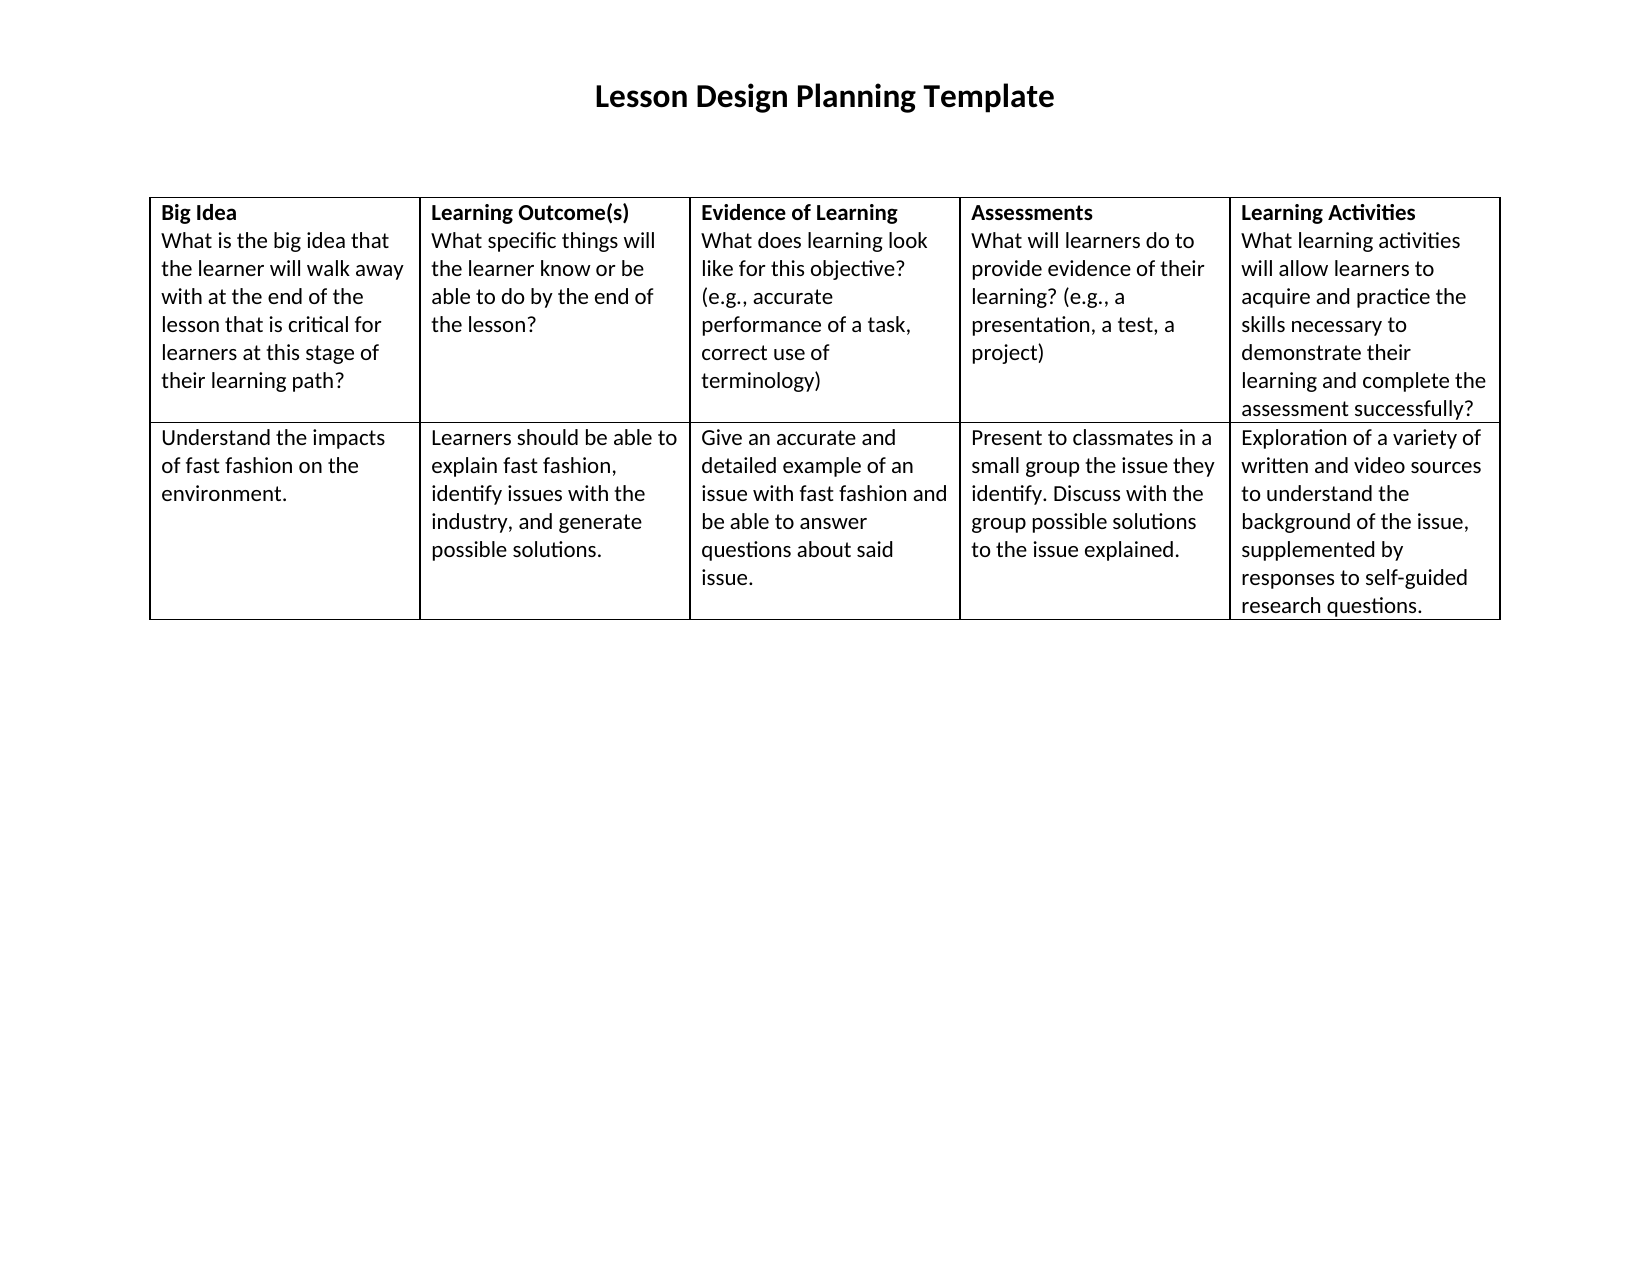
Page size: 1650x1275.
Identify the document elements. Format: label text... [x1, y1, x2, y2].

table_header Learning Outcome(s) What specific things will the learner know or be able to do by the end of the lesson? [421, 198, 689, 422]
table_header Big Idea What is the big idea that the learner will walk away with at the end of the lesson that is critical for learners at this stage of their learning path? [151, 198, 419, 422]
table_cell Understand the impacts of fast fashion on the environment. [151, 423, 419, 619]
table_cell Present to classmates in a small group the issue they identify. Discuss with the group possible solutions to the issue explained. [961, 423, 1229, 619]
table_header Learning Activities What learning activities will allow learners to acquire and practice the skills necessary to demonstrate their learning and complete the assessment successfully? [1231, 198, 1499, 422]
table_cell Give an accurate and detailed example of an issue with fast fashion and be able to answer questions about said issue. [691, 423, 959, 619]
table_header Evidence of Learning What does learning look like for this objective? (e.g., accurate performance of a task, correct use of terminology) [691, 198, 959, 422]
table_cell Exploration of a variety of written and video sources to understand the background of the issue, supplemented by responses to self-guided research questions. [1231, 423, 1499, 619]
table_cell Learners should be able to explain fast fashion, identify issues with the industry, and generate possible solutions. [421, 423, 689, 619]
table_header Assessments What will learners do to provide evidence of their learning? (e.g., a presentation, a test, a project) [961, 198, 1229, 422]
